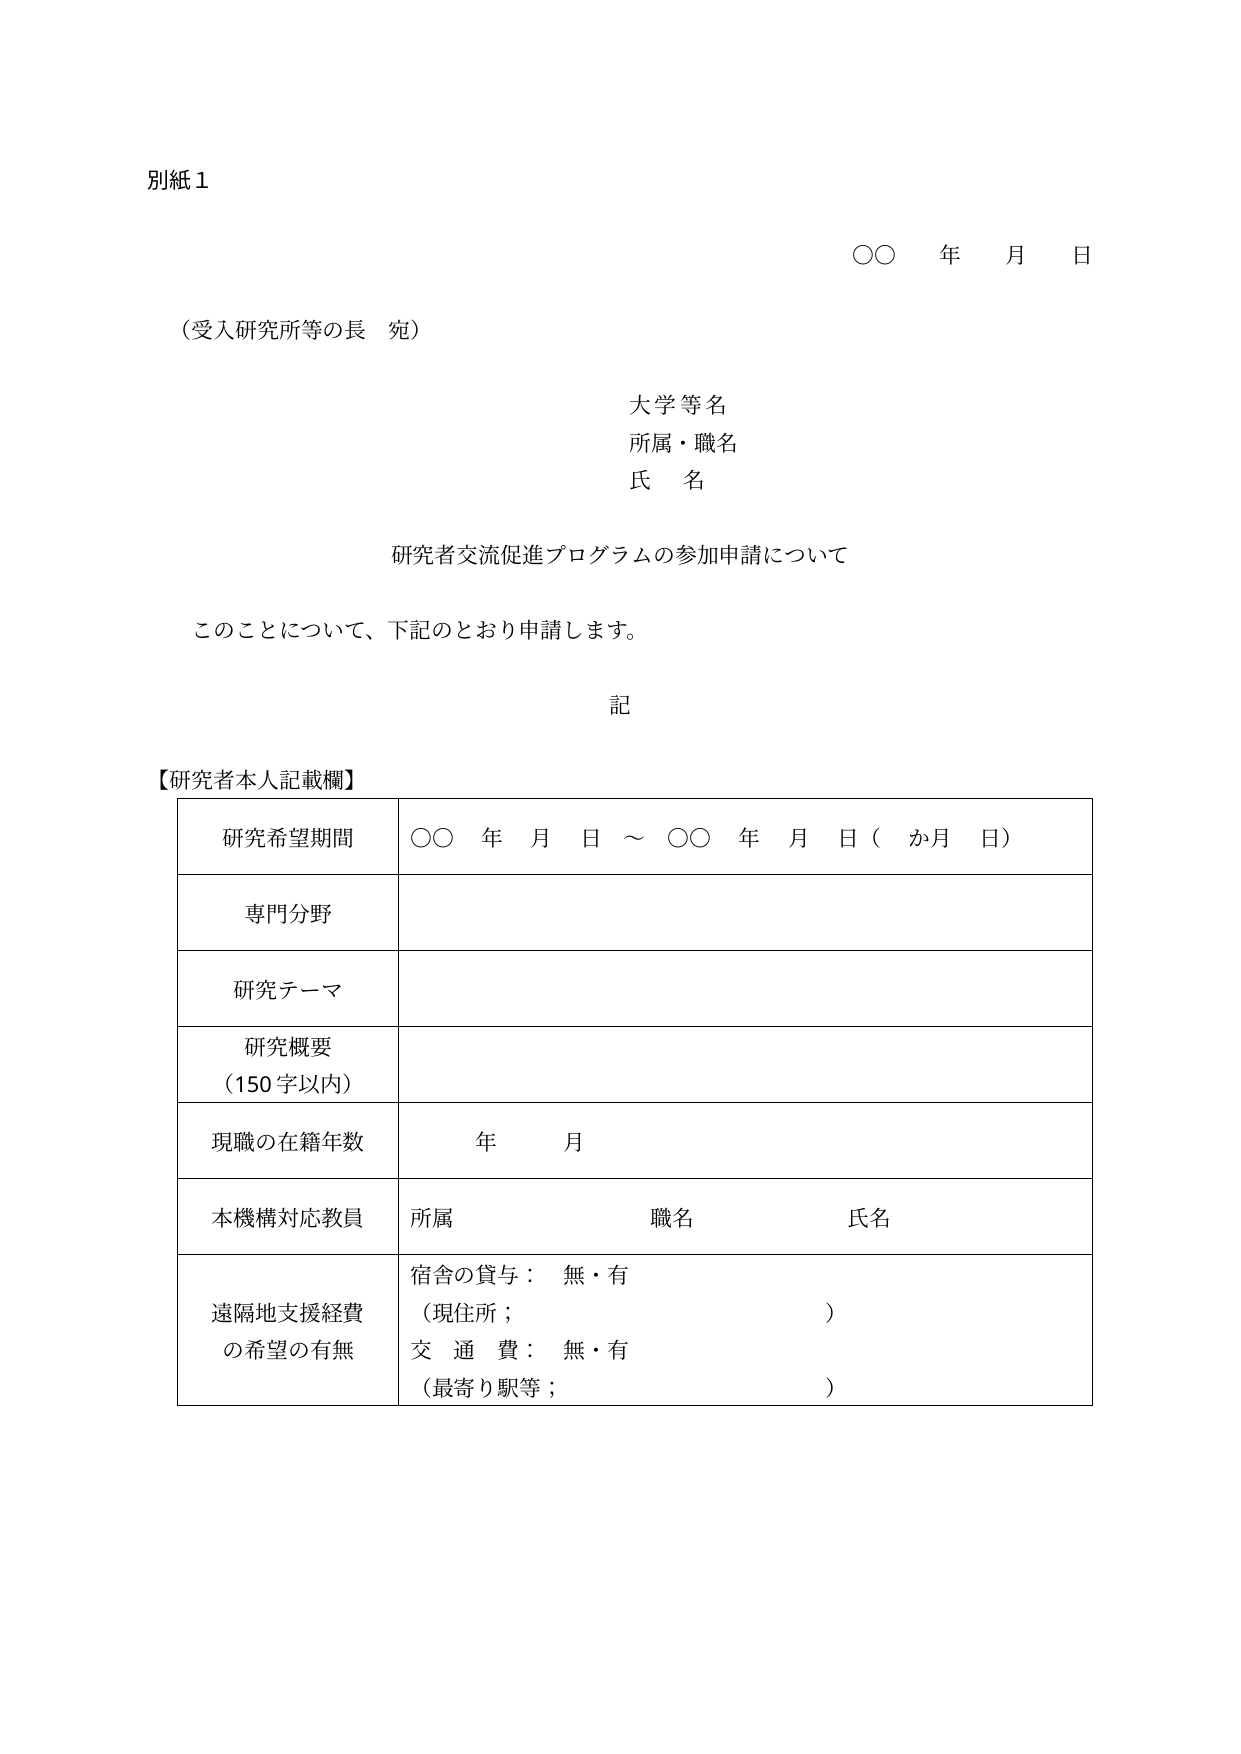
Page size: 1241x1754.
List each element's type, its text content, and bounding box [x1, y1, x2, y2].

text 大学等名 [148, 386, 1092, 423]
table_header 研究希望期間 [178, 799, 398, 874]
table_cell 所属 職名 氏名 [399, 1179, 1092, 1254]
table_cell 宿舎の貸与： 無・有 （現住所； ） 交 通 費： 無・有 （最寄り駅等； ） [399, 1255, 1092, 1405]
table_cell 本機構対応教員 [178, 1179, 398, 1254]
table_cell [399, 951, 1092, 1026]
text 氏名 [148, 461, 1092, 498]
table_cell 専門分野 [178, 875, 398, 950]
text 研究者交流促進プログラムの参加申請について [148, 536, 1092, 573]
table_header 〇〇 年 月 日 ～ 〇〇 年 月 日（ か月 日） [399, 799, 1092, 874]
text 〇〇 年 月 日 [148, 236, 1092, 273]
table_cell 遠隔地支援経費 の希望の有無 [178, 1255, 398, 1405]
table_cell [399, 1027, 1092, 1102]
text 【研究者本人記載欄】 [148, 761, 1092, 798]
table_cell 年 月 [399, 1103, 1092, 1178]
text 記 [148, 686, 1092, 723]
text （受入研究所等の長 宛） [148, 311, 1092, 348]
table_cell 研究概要 （150字以内） [178, 1027, 398, 1102]
table_cell 研究テーマ [178, 951, 398, 1026]
text 別紙１ [148, 161, 1092, 198]
text 所属・職名 [148, 423, 1092, 461]
table_cell 現職の在籍年数 [178, 1103, 398, 1178]
table_cell [399, 875, 1092, 950]
text このことについて、下記のとおり申請します。 [148, 611, 1092, 648]
